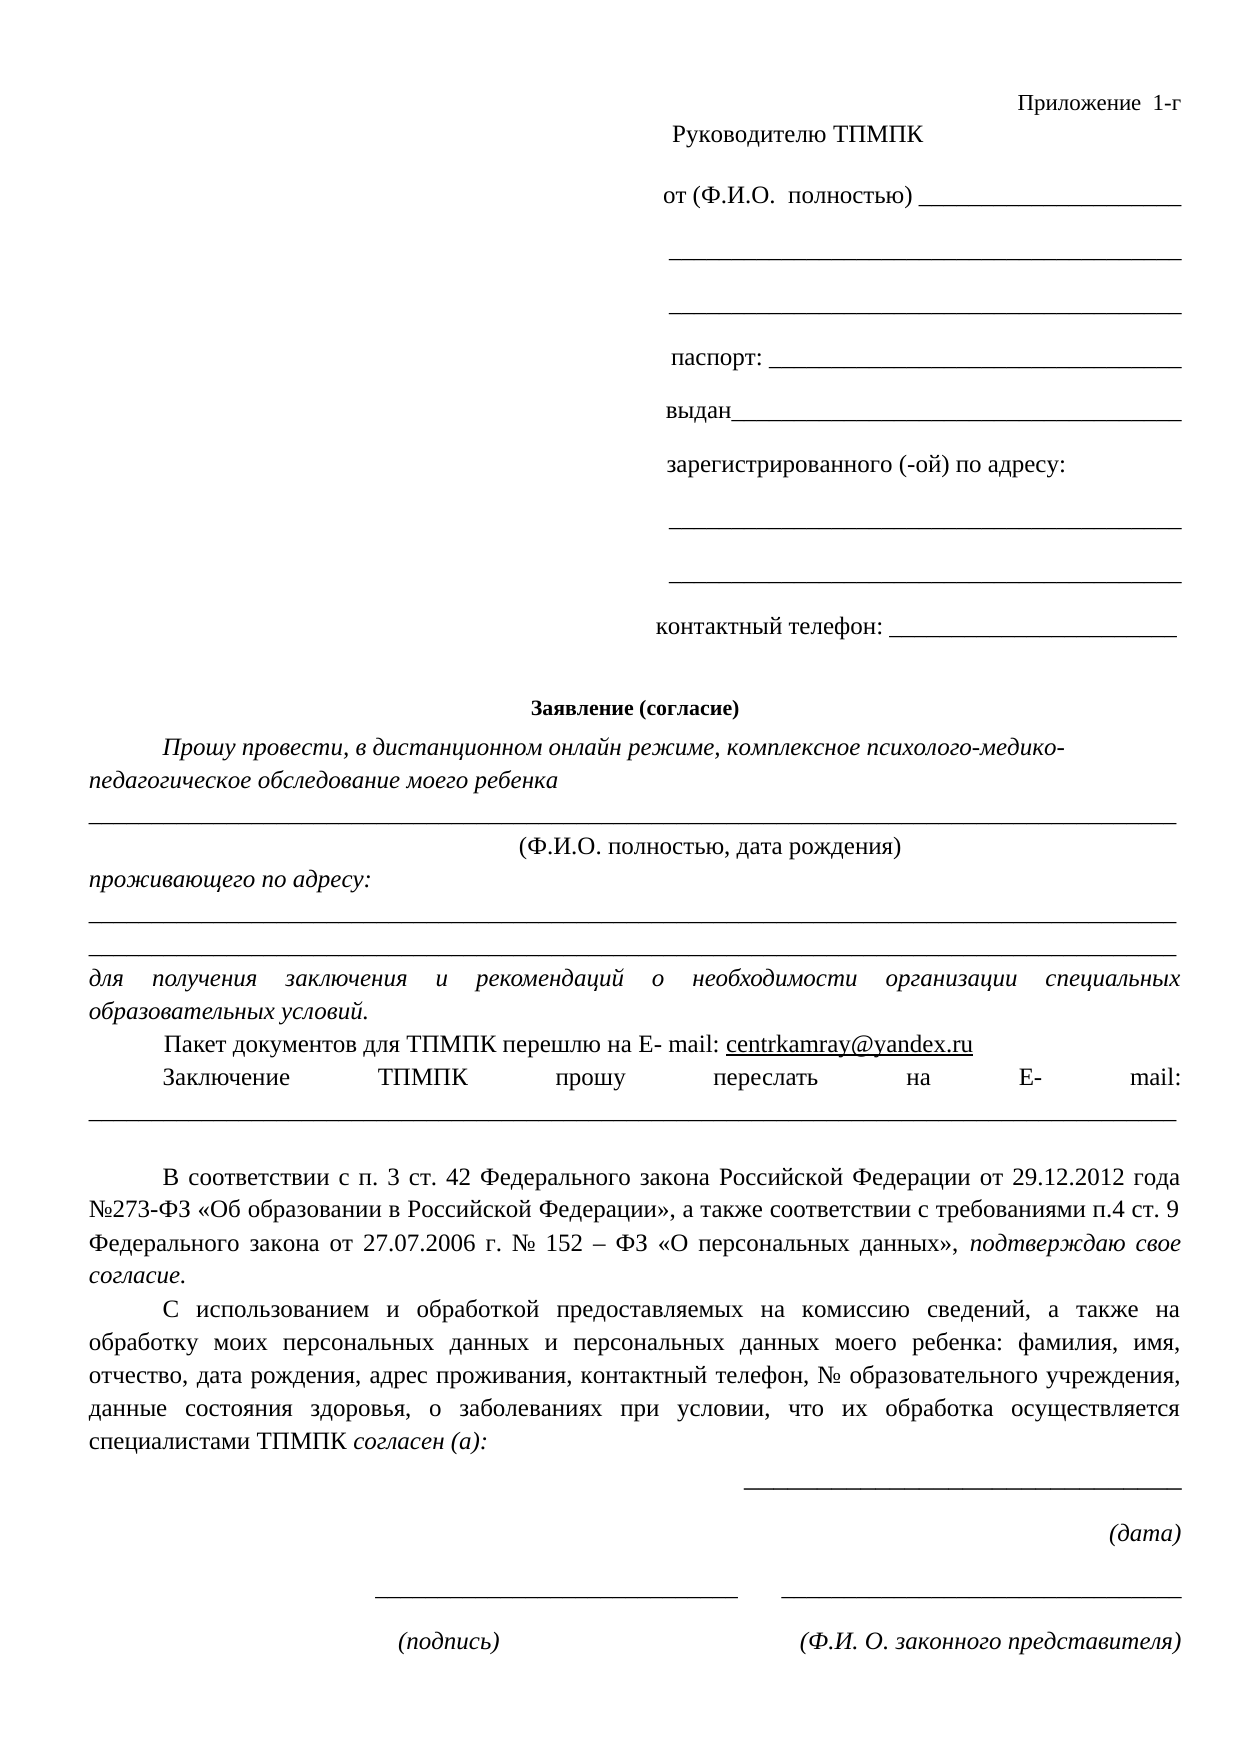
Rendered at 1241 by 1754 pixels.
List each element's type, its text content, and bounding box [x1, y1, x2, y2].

text от (Ф.И.О. полностью) _____________________ [89, 180, 1181, 209]
text (подпись) (Ф.И. О. законного представителя) [89, 1626, 1181, 1654]
text (Ф.И.О. полностью, дата рождения) [89, 831, 1181, 860]
text Приложение 1-г [89, 89, 1181, 116]
text контактный телефон: _______________________ [89, 611, 1181, 640]
text ______________________________ [89, 1459, 1181, 1492]
text Заявление (согласие) [89, 694, 1181, 720]
text зарегистрированного (-ой) по адресу: [89, 449, 1181, 478]
text _________________________________________ [89, 557, 1181, 586]
text (дата) [89, 1518, 1181, 1547]
text В соответствии с п. 3 ст. 42 Федерального закона Российской Федерации от 29.12.2012 года №273-ФЗ «Об образовании в Российской Федерации», а также соответствии с требованиями п.4 ст. 9 Федерального закона от 27.07.2006 г. № 152 – ФЗ «О персональных данных», подтверждаю свое согласие. [89, 1162, 1181, 1289]
text _____________________________ ________________________________ [89, 1572, 1181, 1601]
text проживающего по адресу: ______________________________________________________________________________________________________________________________________________________________________________ [89, 864, 1181, 959]
text паспорт: _________________________________ [89, 342, 1181, 371]
text Пакет документов для ТПМПК перешлю на E- mail: centrkamray@yandex.ru [89, 1029, 1181, 1058]
text для получения заключения и рекомендаций о необходимости организации специальных образовательных условий. [89, 963, 1181, 1025]
text С использованием и обработкой предоставляемых на комиссию сведений, а также на обработку моих персональных данных и персональных данных моего ребенка: фамилия, имя, отчество, дата рождения, адрес проживания, контактный телефон, № образовательного учреждения, данные состояния здоровья, о заболеваниях при условии, что их обработка осуществляется специалистами ТПМПК согласен (а): [89, 1294, 1181, 1454]
text _________________________________________ [89, 234, 1181, 263]
text Прошу провести, в дистанционном онлайн режиме, комплексное психолого-медико-педагогическое обследование моего ребенка _______________________________________________________________________________________ [89, 732, 1181, 827]
text Заключение ТПМПК прошу переслать на E- mail: _______________________________________________________________________________________ [89, 1062, 1181, 1124]
text выдан____________________________________ [89, 396, 1181, 424]
text _________________________________________ [89, 288, 1181, 317]
text Руководителю ТПМПК [89, 119, 1181, 148]
text _________________________________________ [89, 503, 1181, 532]
